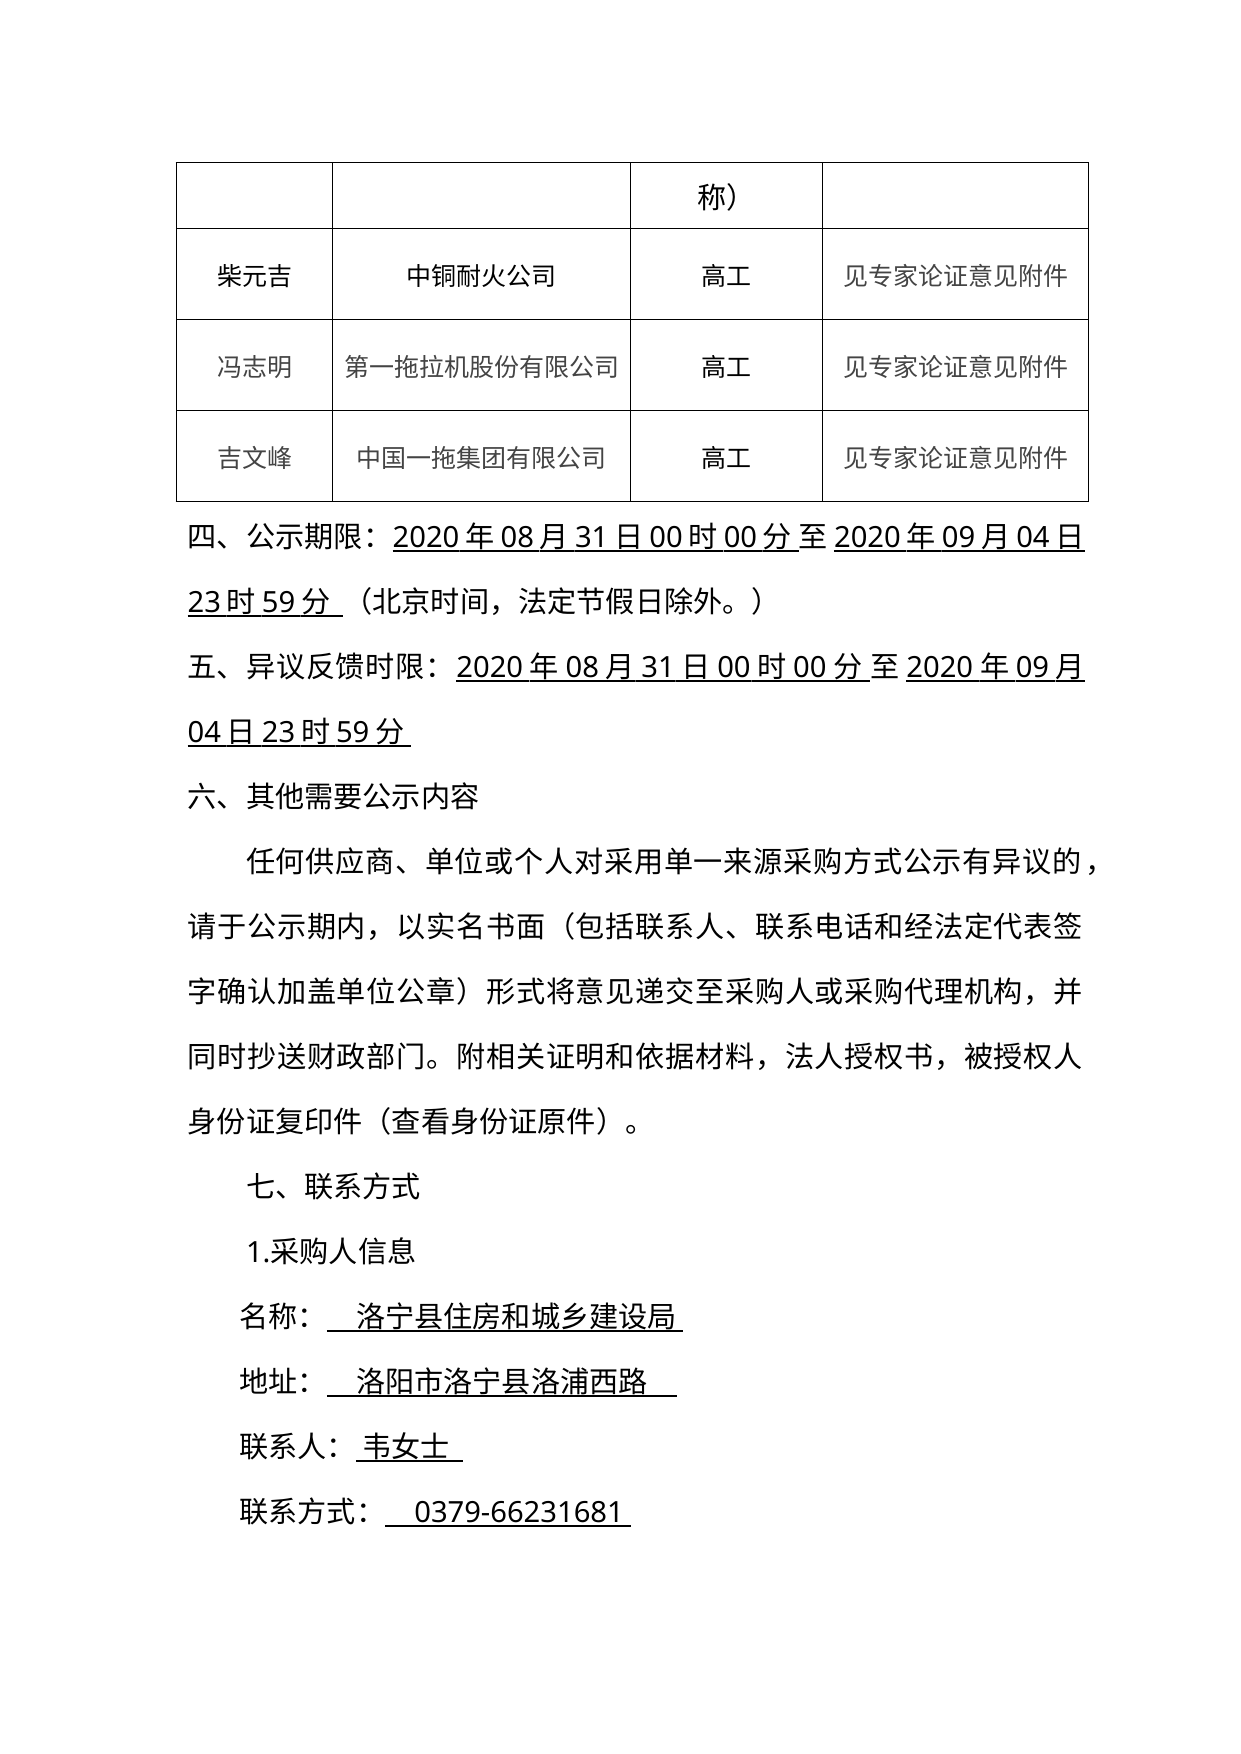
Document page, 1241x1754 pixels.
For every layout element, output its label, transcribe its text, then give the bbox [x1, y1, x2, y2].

table_header 论证意见 [823, 163, 1088, 228]
table_header 职务（职称） [631, 163, 822, 228]
list 联系人： 韦女士 [239, 1412, 1085, 1477]
text 1.采购人信息 [187, 1217, 1085, 1282]
text 任何供应商、单位或个人对采用单一来源采购方式公示有异议的，请于公示期内，以实名书面（包括联系人、联系电话和经法定代表签字确认加盖单位公章）形式将意见递交至采购人或采购代理机构，并同时抄送财政部门。附相关证明和依据材料，法人授权书，被授权人身份证复印件（查看身份证原件）。 [187, 827, 1085, 1152]
list 名称： 洛宁县住房和城乡建设局 [239, 1282, 1085, 1347]
text 七、联系方式 [187, 1152, 1085, 1217]
table_cell 高工 [631, 411, 822, 501]
list 地址： 洛阳市洛宁县洛浦西路 [239, 1347, 1085, 1412]
list 异议反馈时限：2020年08月31日00时00分 至2020年09月04日23时59分 [187, 632, 1085, 762]
table_cell 高工 [631, 229, 822, 319]
table_cell 见专家论证意见附件 [823, 320, 1088, 410]
table_header 工作单位 [333, 163, 630, 228]
table_cell 柴元吉 [177, 229, 332, 319]
table_cell 冯志明 [177, 320, 332, 410]
table_header 专家姓名 [177, 163, 332, 228]
list 公示期限：2020年08月31日00时00分 至2020年09月04日23时59分 （北京时间，法定节假日除外。） [187, 502, 1085, 632]
table_cell 第一拖拉机股份有限公司 [333, 320, 630, 410]
text 六、其他需要公示内容 [187, 762, 1085, 827]
table_cell 吉文峰 [177, 411, 332, 501]
table_cell 中国一拖集团有限公司 [333, 411, 630, 501]
table_cell 高工 [631, 320, 822, 410]
table_cell 中铜耐火公司 [333, 229, 630, 319]
list 联系方式： 0379-66231681 [239, 1477, 1085, 1542]
table_cell 见专家论证意见附件 [823, 411, 1088, 501]
table_cell 见专家论证意见附件 [823, 229, 1088, 319]
